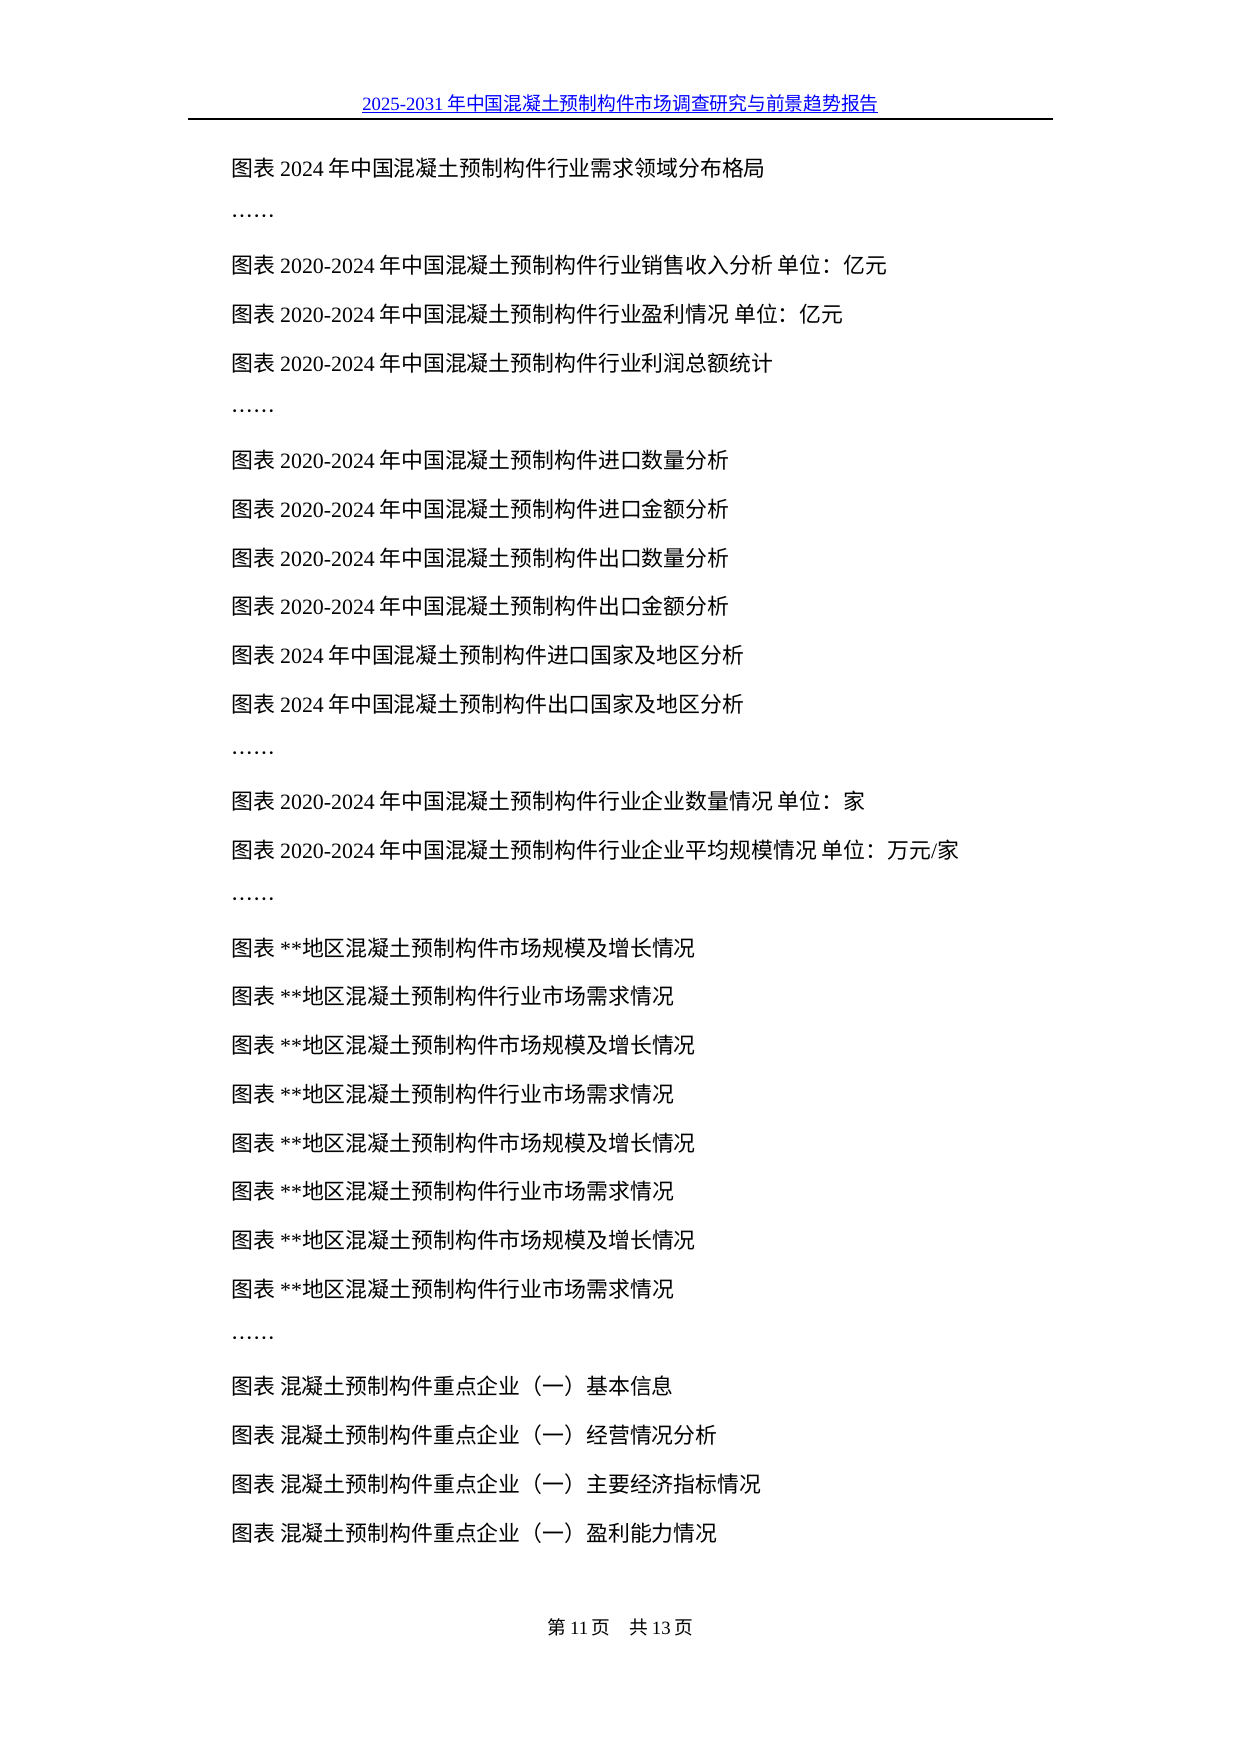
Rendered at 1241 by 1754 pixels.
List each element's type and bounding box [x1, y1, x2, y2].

text [187, 150, 1053, 1548]
